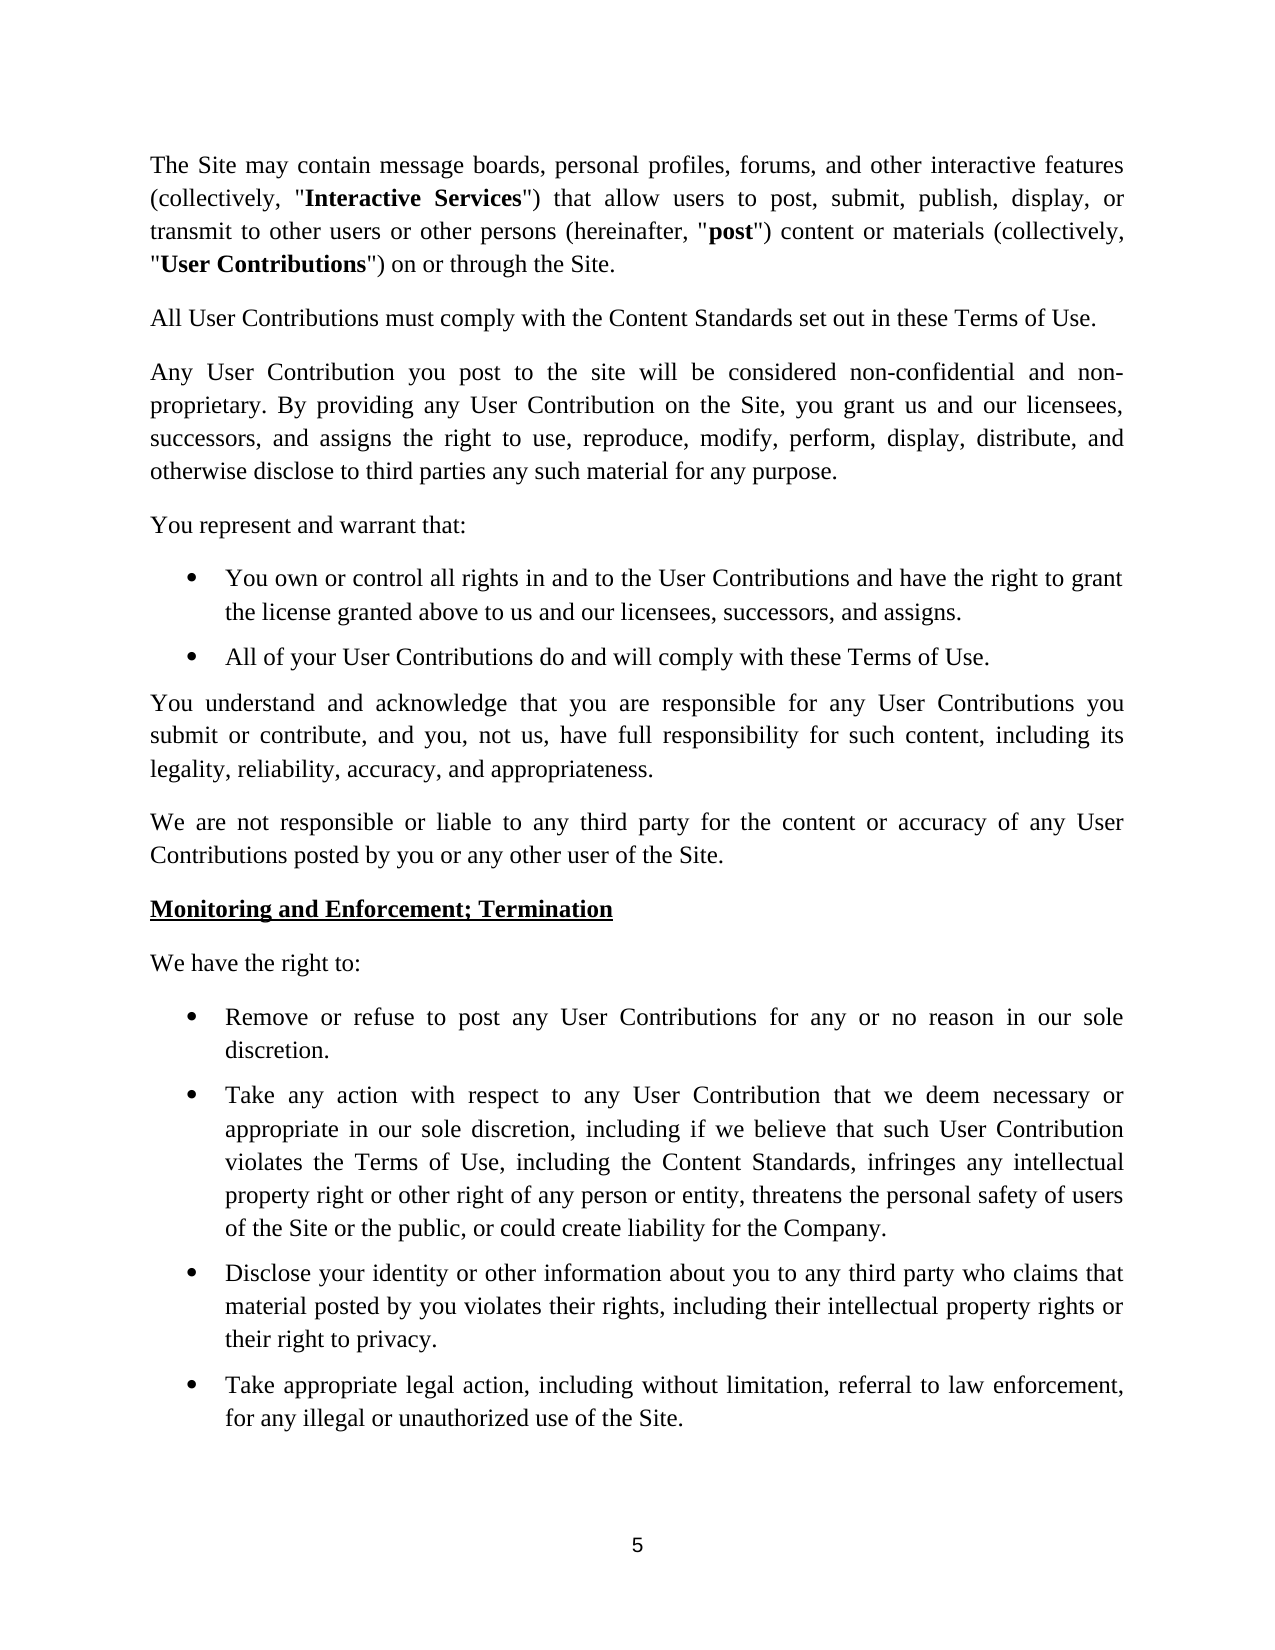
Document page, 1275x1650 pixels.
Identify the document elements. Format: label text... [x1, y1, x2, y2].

list Disclose your identity or other information about you to any third party who claims that material posted by you violates their rights, including their intellectual property rights or their right to privacy. [187, 1258, 1125, 1353]
text The Site may contain message boards, personal profiles, forums, and other interactive features (collectively, "Interactive Services") that allow users to post, submit, publish, display, or transmit to other users or other persons (hereinafter, "post") content or materials (collectively, "User Contributions") on or through the Site. [150, 150, 1125, 278]
list All of your User Contributions do and will comply with these Terms of Use. [187, 642, 1125, 671]
text Monitoring and Enforcement; Termination [150, 894, 1125, 923]
text We have the right to: [150, 948, 1125, 977]
text All User Contributions must comply with the Content Standards set out in these Terms of Use. [150, 303, 1125, 332]
text You understand and acknowledge that you are responsible for any User Contributions you submit or contribute, and you, not us, have full responsibility for such content, including its legality, reliability, accuracy, and appropriateness. [150, 688, 1125, 782]
text We are not responsible or liable to any third party for the content or accuracy of any User Contributions posted by you or any other user of the Site. [150, 807, 1125, 869]
list You own or control all rights in and to the User Contributions and have the right to grant the license granted above to us and our licensees, successors, and assigns. [187, 563, 1125, 625]
list Take appropriate legal action, including without limitation, referral to law enforcement, for any illegal or unauthorized use of the Site. [187, 1370, 1125, 1432]
list Remove or refuse to post any User Contributions for any or no reason in our sole discretion. [187, 1002, 1125, 1064]
text Any User Contribution you post to the site will be considered non-confidential and non-proprietary. By providing any User Contribution on the Site, you grant us and our licensees, successors, and assigns the right to use, reproduce, modify, perform, display, distribute, and otherwise disclose to third parties any such material for any purpose. [150, 357, 1125, 484]
text You represent and warrant that: [150, 510, 1125, 538]
list Take any action with respect to any User Contribution that we deem necessary or appropriate in our sole discretion, including if we believe that such User Contribution violates the Terms of Use, including the Content Standards, infringes any intellectual property right or other right of any person or entity, threatens the personal safety of users of the Site or the public, or could create liability for the Company. [187, 1081, 1125, 1241]
